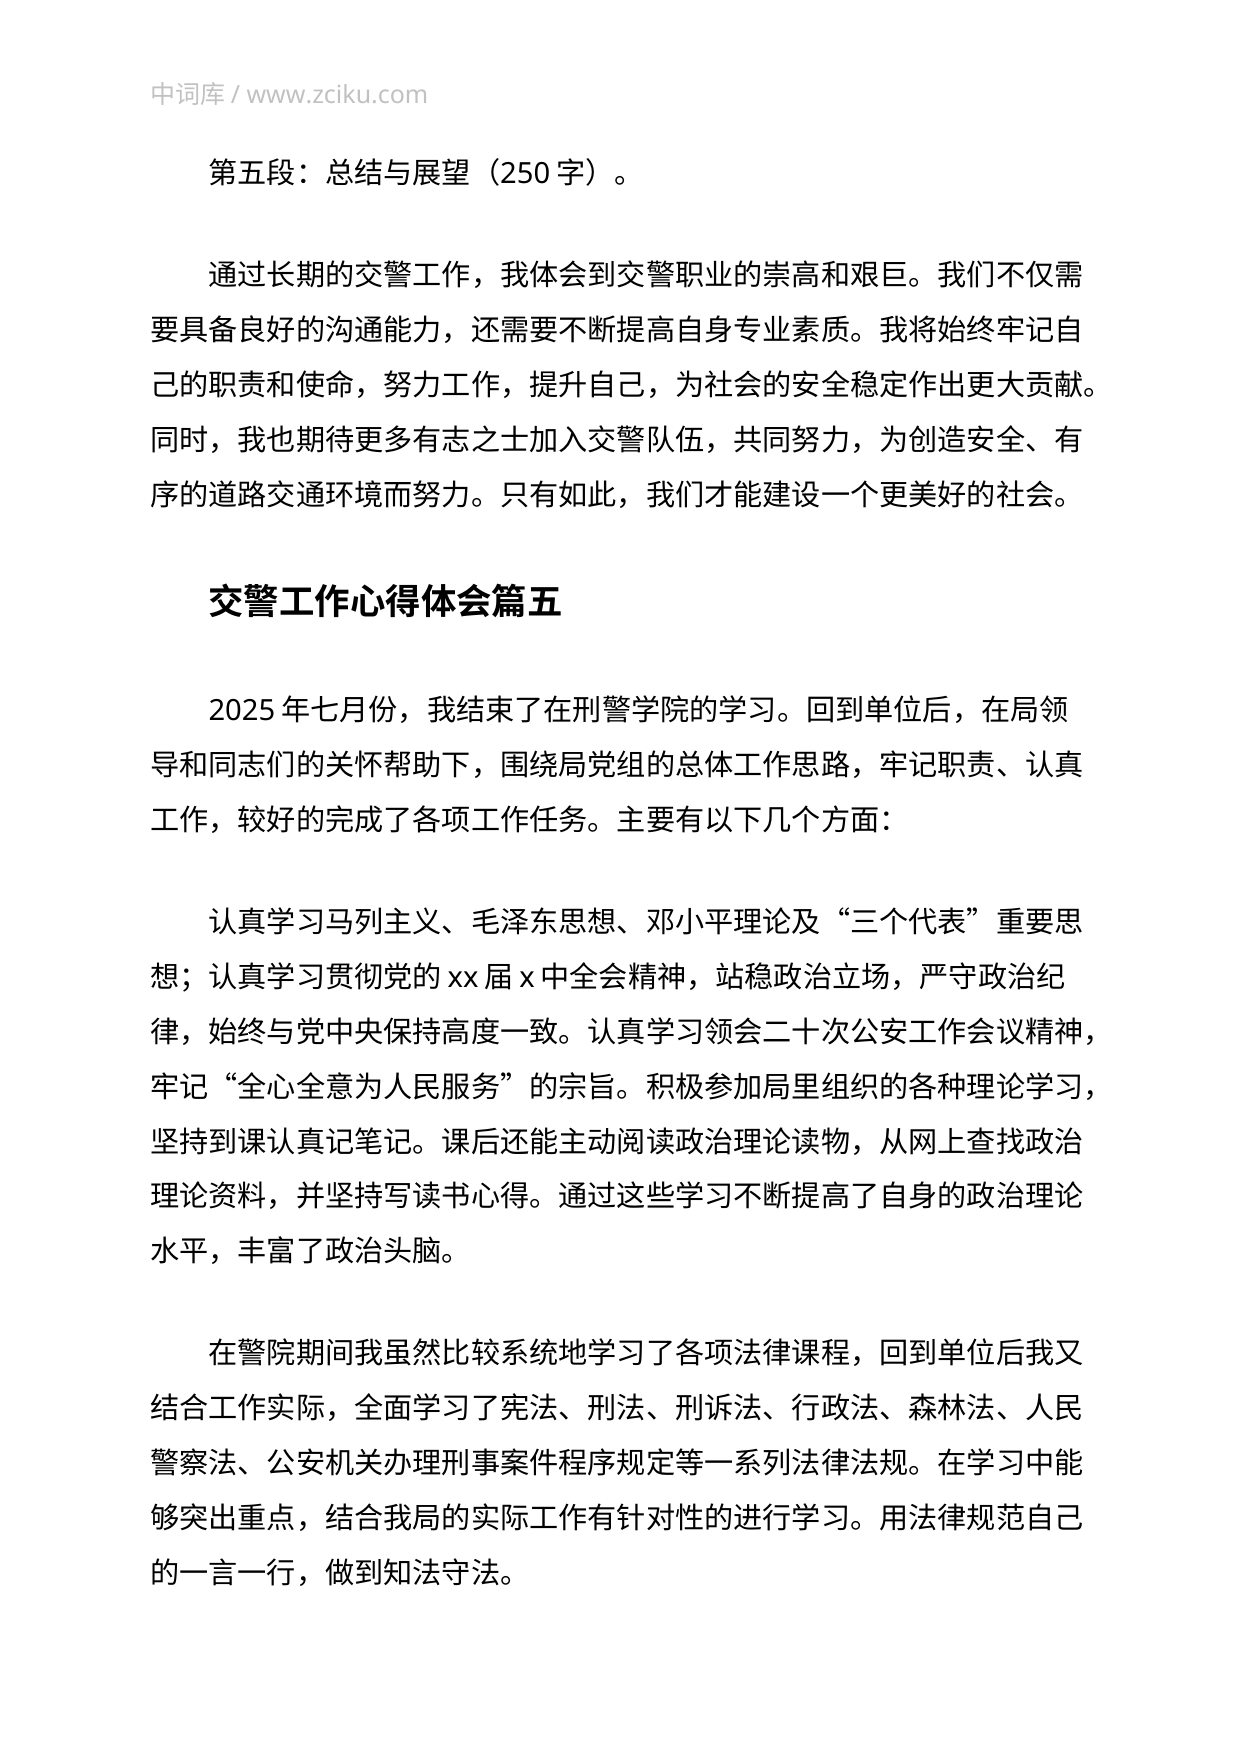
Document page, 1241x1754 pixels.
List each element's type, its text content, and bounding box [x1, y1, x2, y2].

text 通过长期的交警工作，我体会到交警职业的崇高和艰巨。我们不仅需要具备良好的沟通能力，还需要不断提高自身专业素质。我将始终牢记自己的职责和使命，努力工作，提升自己，为社会的安全稳定作出更大贡献。同时，我也期待更多有志之士加入交警队伍，共同努力，为创造安全、有序的道路交通环境而努力。只有如此，我们才能建设一个更美好的社会。 [150, 252, 1090, 514]
text 在警院期间我虽然比较系统地学习了各项法律课程，回到单位后我又结合工作实际，全面学习了宪法、刑法、刑诉法、行政法、森林法、人民警察法、公安机关办理刑事案件程序规定等一系列法律法规。在学习中能够突出重点，结合我局的实际工作有针对性的进行学习。用法律规范自己的一言一行，做到知法守法。 [150, 1330, 1090, 1592]
text 第五段：总结与展望（250字）。 [150, 150, 1090, 192]
text 2025年七月份，我结束了在刑警学院的学习。回到单位后，在局领导和同志们的关怀帮助下，围绕局党组的总体工作思路，牢记职责、认真工作，较好的完成了各项工作任务。主要有以下几个方面： [150, 687, 1090, 839]
text 交警工作心得体会篇五 [150, 573, 1090, 624]
text 认真学习马列主义、毛泽东思想、邓小平理论及“三个代表”重要思想；认真学习贯彻党的xx届x中全会精神，站稳政治立场，严守政治纪律，始终与党中央保持高度一致。认真学习领会二十次公安工作会议精神，牢记“全心全意为人民服务”的宗旨。积极参加局里组织的各种理论学习，坚持到课认真记笔记。课后还能主动阅读政治理论读物，从网上查找政治理论资料，并坚持写读书心得。通过这些学习不断提高了自身的政治理论水平，丰富了政治头脑。 [150, 898, 1090, 1270]
